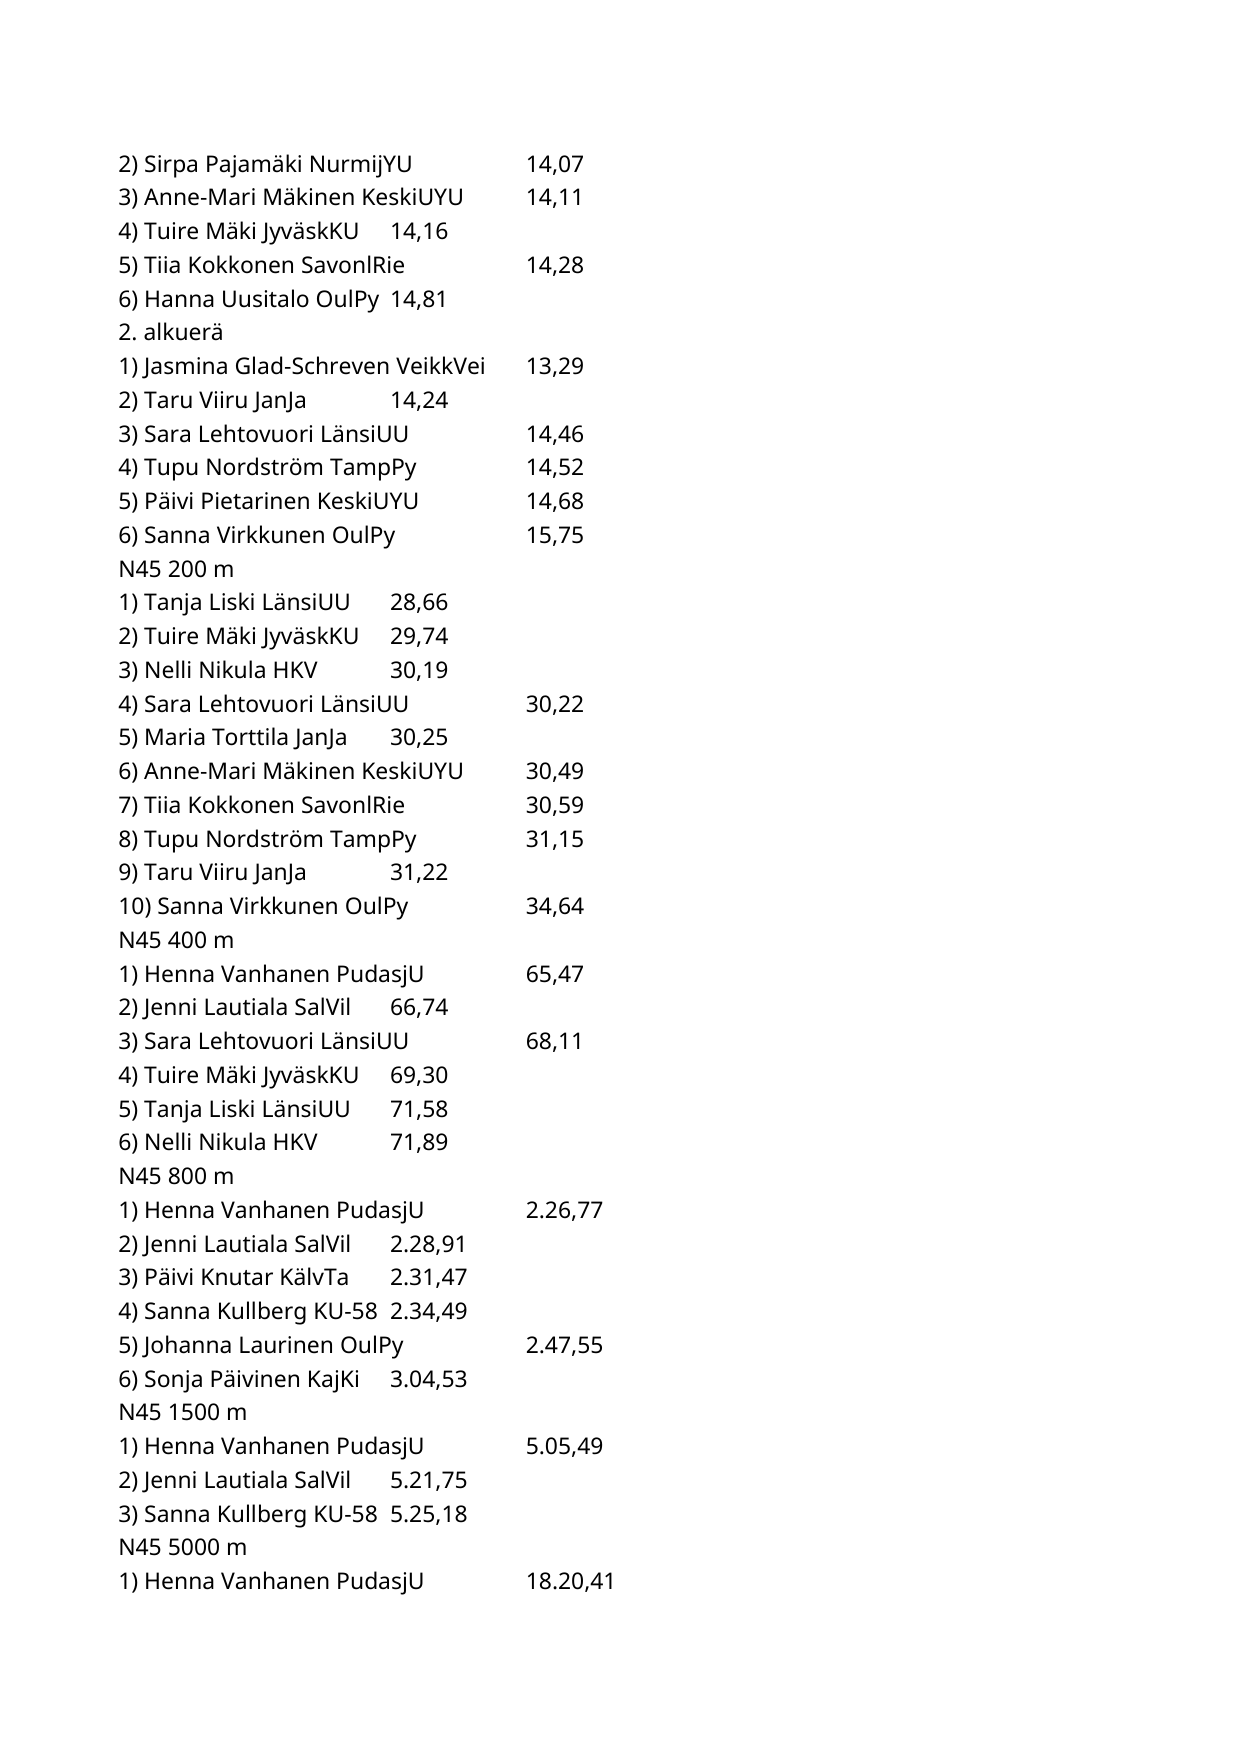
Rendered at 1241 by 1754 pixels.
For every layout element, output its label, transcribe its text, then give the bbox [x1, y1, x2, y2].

text 4) Tupu Nordström TampPy 14,52 [118, 451, 1122, 483]
text 2) Jenni Lautiala SalVil 2.28,91 [118, 1228, 1122, 1259]
text 1) Henna Vanhanen PudasjU 2.26,77 [118, 1194, 1122, 1225]
text 2. alkuerä [118, 316, 1122, 348]
text N45 1500 m [118, 1396, 1122, 1428]
text 1) Henna Vanhanen PudasjU 65,47 [118, 958, 1122, 989]
text 5) Tiia Kokkonen SavonlRie 14,28 [118, 249, 1122, 280]
text 5) Johanna Laurinen OulPy 2.47,55 [118, 1329, 1122, 1360]
text 3) Päivi Knutar KälvTa 2.31,47 [118, 1261, 1122, 1293]
text 4) Tuire Mäki JyväskKU 14,16 [118, 215, 1122, 246]
text 4) Tuire Mäki JyväskKU 69,30 [118, 1059, 1122, 1090]
text 3) Sanna Kullberg KU-58 5.25,18 [118, 1498, 1122, 1529]
text 3) Sara Lehtovuori LänsiUU 68,11 [118, 1025, 1122, 1056]
text 6) Sanna Virkkunen OulPy 15,75 [118, 519, 1122, 550]
text 4) Sanna Kullberg KU-58 2.34,49 [118, 1295, 1122, 1326]
text 2) Jenni Lautiala SalVil 5.21,75 [118, 1464, 1122, 1495]
text 8) Tupu Nordström TampPy 31,15 [118, 823, 1122, 854]
text 3) Nelli Nikula HKV 30,19 [118, 654, 1122, 685]
text 2) Tuire Mäki JyväskKU 29,74 [118, 620, 1122, 651]
text 1) Henna Vanhanen PudasjU 5.05,49 [118, 1430, 1122, 1461]
text 3) Anne-Mari Mäkinen KeskiUYU 14,11 [118, 181, 1122, 213]
text 1) Tanja Liski LänsiUU 28,66 [118, 586, 1122, 618]
text N45 5000 m [118, 1531, 1122, 1563]
text 6) Hanna Uusitalo OulPy 14,81 [118, 283, 1122, 314]
text N45 200 m [118, 553, 1122, 584]
text 3) Sara Lehtovuori LänsiUU 14,46 [118, 418, 1122, 449]
text 2) Jenni Lautiala SalVil 66,74 [118, 991, 1122, 1023]
text 9) Taru Viiru JanJa 31,22 [118, 856, 1122, 888]
text 4) Sara Lehtovuori LänsiUU 30,22 [118, 688, 1122, 719]
text 10) Sanna Virkkunen OulPy 34,64 [118, 890, 1122, 921]
text 6) Nelli Nikula HKV 71,89 [118, 1126, 1122, 1158]
text 1) Jasmina Glad-Schreven VeikkVei 13,29 [118, 350, 1122, 381]
text 6) Sonja Päivinen KajKi 3.04,53 [118, 1363, 1122, 1394]
text 2) Sirpa Pajamäki NurmijYU 14,07 [118, 148, 1122, 179]
text 5) Tanja Liski LänsiUU 71,58 [118, 1093, 1122, 1124]
text 6) Anne-Mari Mäkinen KeskiUYU 30,49 [118, 755, 1122, 786]
text 5) Päivi Pietarinen KeskiUYU 14,68 [118, 485, 1122, 516]
text 1) Henna Vanhanen PudasjU 18.20,41 [118, 1565, 1122, 1596]
text N45 800 m [118, 1160, 1122, 1191]
text N45 400 m [118, 924, 1122, 955]
text 5) Maria Torttila JanJa 30,25 [118, 721, 1122, 753]
text 7) Tiia Kokkonen SavonlRie 30,59 [118, 789, 1122, 820]
text 2) Taru Viiru JanJa 14,24 [118, 384, 1122, 415]
